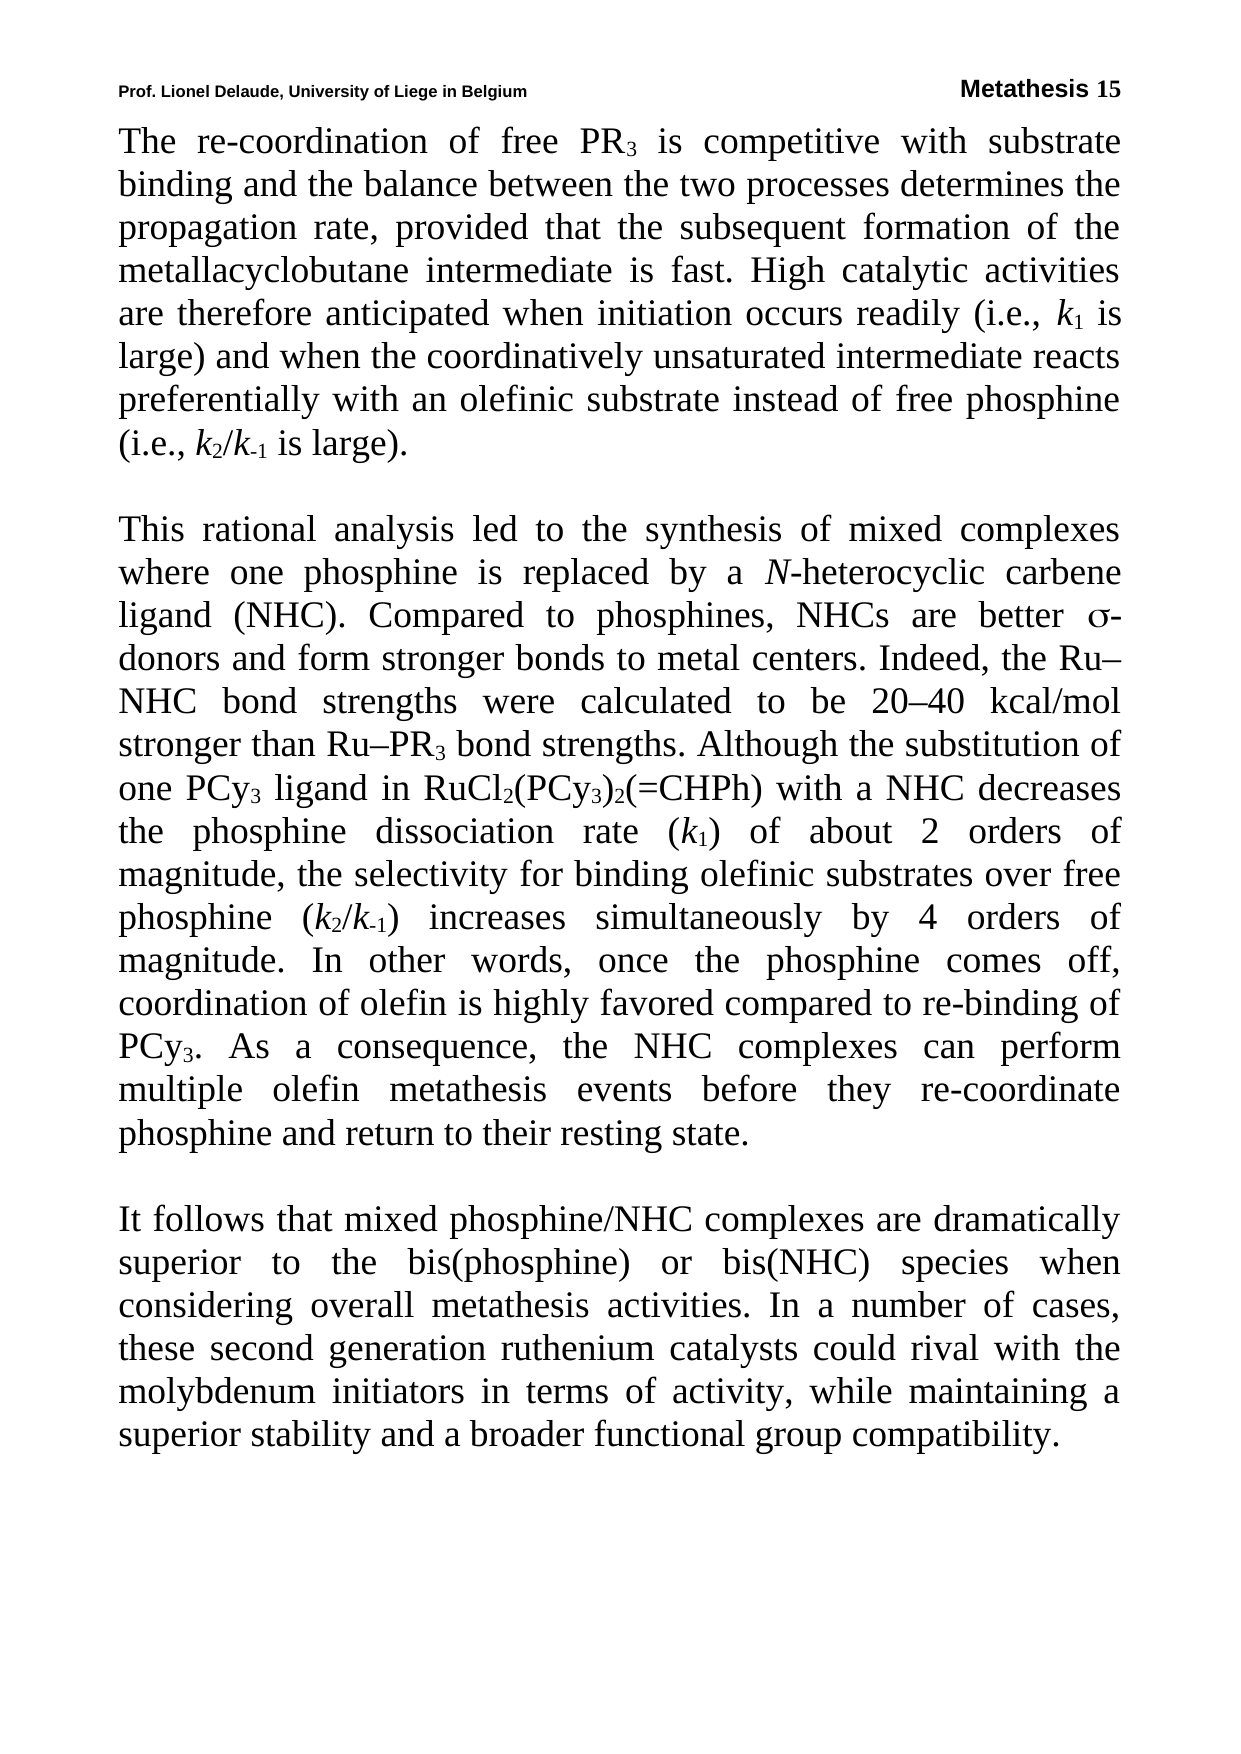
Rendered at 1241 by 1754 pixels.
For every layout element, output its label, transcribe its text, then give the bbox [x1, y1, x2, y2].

text This rational analysis led to the synthesis of mixed complexes where one phosphine is replaced by a N-heterocyclic carbene ligand (NHC). Compared to phosphines, NHCs are better -donors and form stronger bonds to metal centers. Indeed, the Ru–NHC bond strengths were calculated to be 20–40 kcal/mol stronger than Ru–PR3 bond strengths. Although the substitution of one PCy3 ligand in RuCl2(PCy3)2(=CHPh) with a NHC decreases the phosphine dissociation rate (k1) of about 2 orders of magnitude, the selectivity for binding olefinic substrates over free phosphine (k2/k-1) increases simultaneously by 4 orders of magnitude. In other words, once the phosphine comes off, coordination of olefin is highly favored compared to re-binding of PCy3. As a consequence, the NHC complexes can perform multiple olefin metathesis events before they re-coordinate phosphine and return to their resting state. [118, 506, 1122, 1153]
text The re-coordination of free PR3 is competitive with substrate binding and the balance between the two processes determines the propagation rate, provided that the subsequent formation of the metallacyclobutane intermediate is fast. High catalytic activities are therefore anticipated when initiation occurs readily (i.e., k1 is large) and when the coordinatively unsaturated intermediate reacts preferentially with an olefinic substrate instead of free phosphine (i.e., k2/k-1 is large). [118, 118, 1122, 463]
text It follows that mixed phosphine/NHC complexes are dramatically superior to the bis(phosphine) or bis(NHC) species when considering overall metathesis activities. In a number of cases, these second generation ruthenium catalysts could rival with the molybdenum initiators in terms of activity, while maintaining a superior stability and a broader functional group compatibility. [118, 1196, 1122, 1455]
